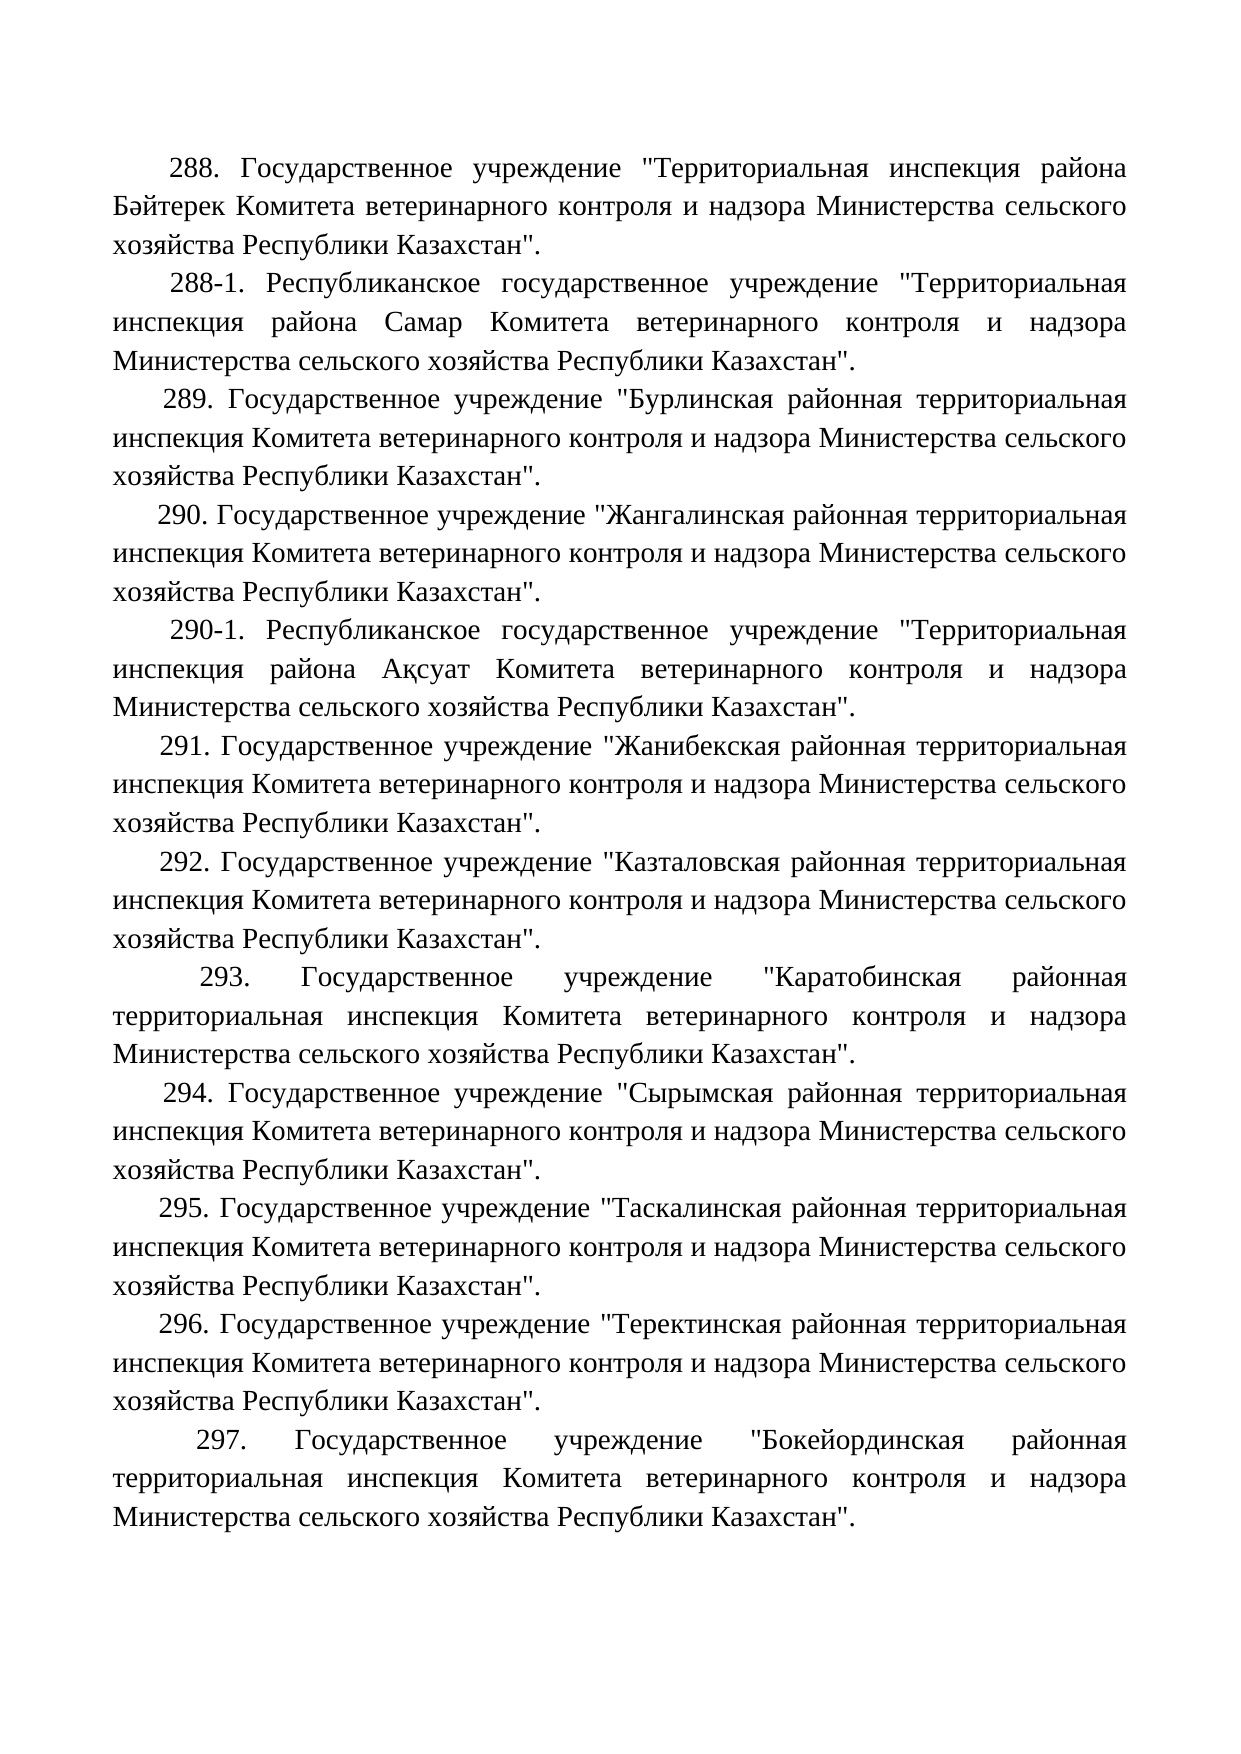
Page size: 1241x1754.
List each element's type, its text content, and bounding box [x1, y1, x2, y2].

text 295. Государственное учреждение "Таскалинская районная территориальная инспекция Комитета ветеринарного контроля и надзора Министерства сельского хозяйства Республики Казахстан". [112, 1191, 1128, 1301]
text 290-1. Республиканское государственное учреждение "Территориальная инспекция района Ақсуат Комитета ветеринарного контроля и надзора Министерства сельского хозяйства Республики Казахстан". [112, 612, 1128, 723]
text 297. Государственное учреждение "Бокейординская районная территориальная инспекция Комитета ветеринарного контроля и надзора Министерства сельского хозяйства Республики Казахстан". [112, 1422, 1128, 1532]
text 288. Государственное учреждение "Территориальная инспекция района Бәйтерек Комитета ветеринарного контроля и надзора Министерства сельского хозяйства Республики Казахстан". [112, 150, 1128, 261]
text 288-1. Республиканское государственное учреждение "Территориальная инспекция района Самар Комитета ветеринарного контроля и надзора Министерства сельского хозяйства Республики Казахстан". [112, 266, 1128, 376]
text 289. Государственное учреждение "Бурлинская районная территориальная инспекция Комитета ветеринарного контроля и надзора Министерства сельского хозяйства Республики Казахстан". [112, 381, 1128, 492]
text 292. Государственное учреждение "Казталовская районная территориальная инспекция Комитета ветеринарного контроля и надзора Министерства сельского хозяйства Республики Казахстан". [112, 844, 1128, 954]
text 293. Государственное учреждение "Каратобинская районная территориальная инспекция Комитета ветеринарного контроля и надзора Министерства сельского хозяйства Республики Казахстан". [112, 959, 1128, 1070]
text 296. Государственное учреждение "Теректинская районная территориальная инспекция Комитета ветеринарного контроля и надзора Министерства сельского хозяйства Республики Казахстан". [112, 1306, 1128, 1417]
text 294. Государственное учреждение "Сырымская районная территориальная инспекция Комитета ветеринарного контроля и надзора Министерства сельского хозяйства Республики Казахстан". [112, 1075, 1128, 1186]
text 291. Государственное учреждение "Жанибекская районная территориальная инспекция Комитета ветеринарного контроля и надзора Министерства сельского хозяйства Республики Казахстан". [112, 728, 1128, 839]
text 290. Государственное учреждение "Жангалинская районная территориальная инспекция Комитета ветеринарного контроля и надзора Министерства сельского хозяйства Республики Казахстан". [112, 497, 1128, 607]
